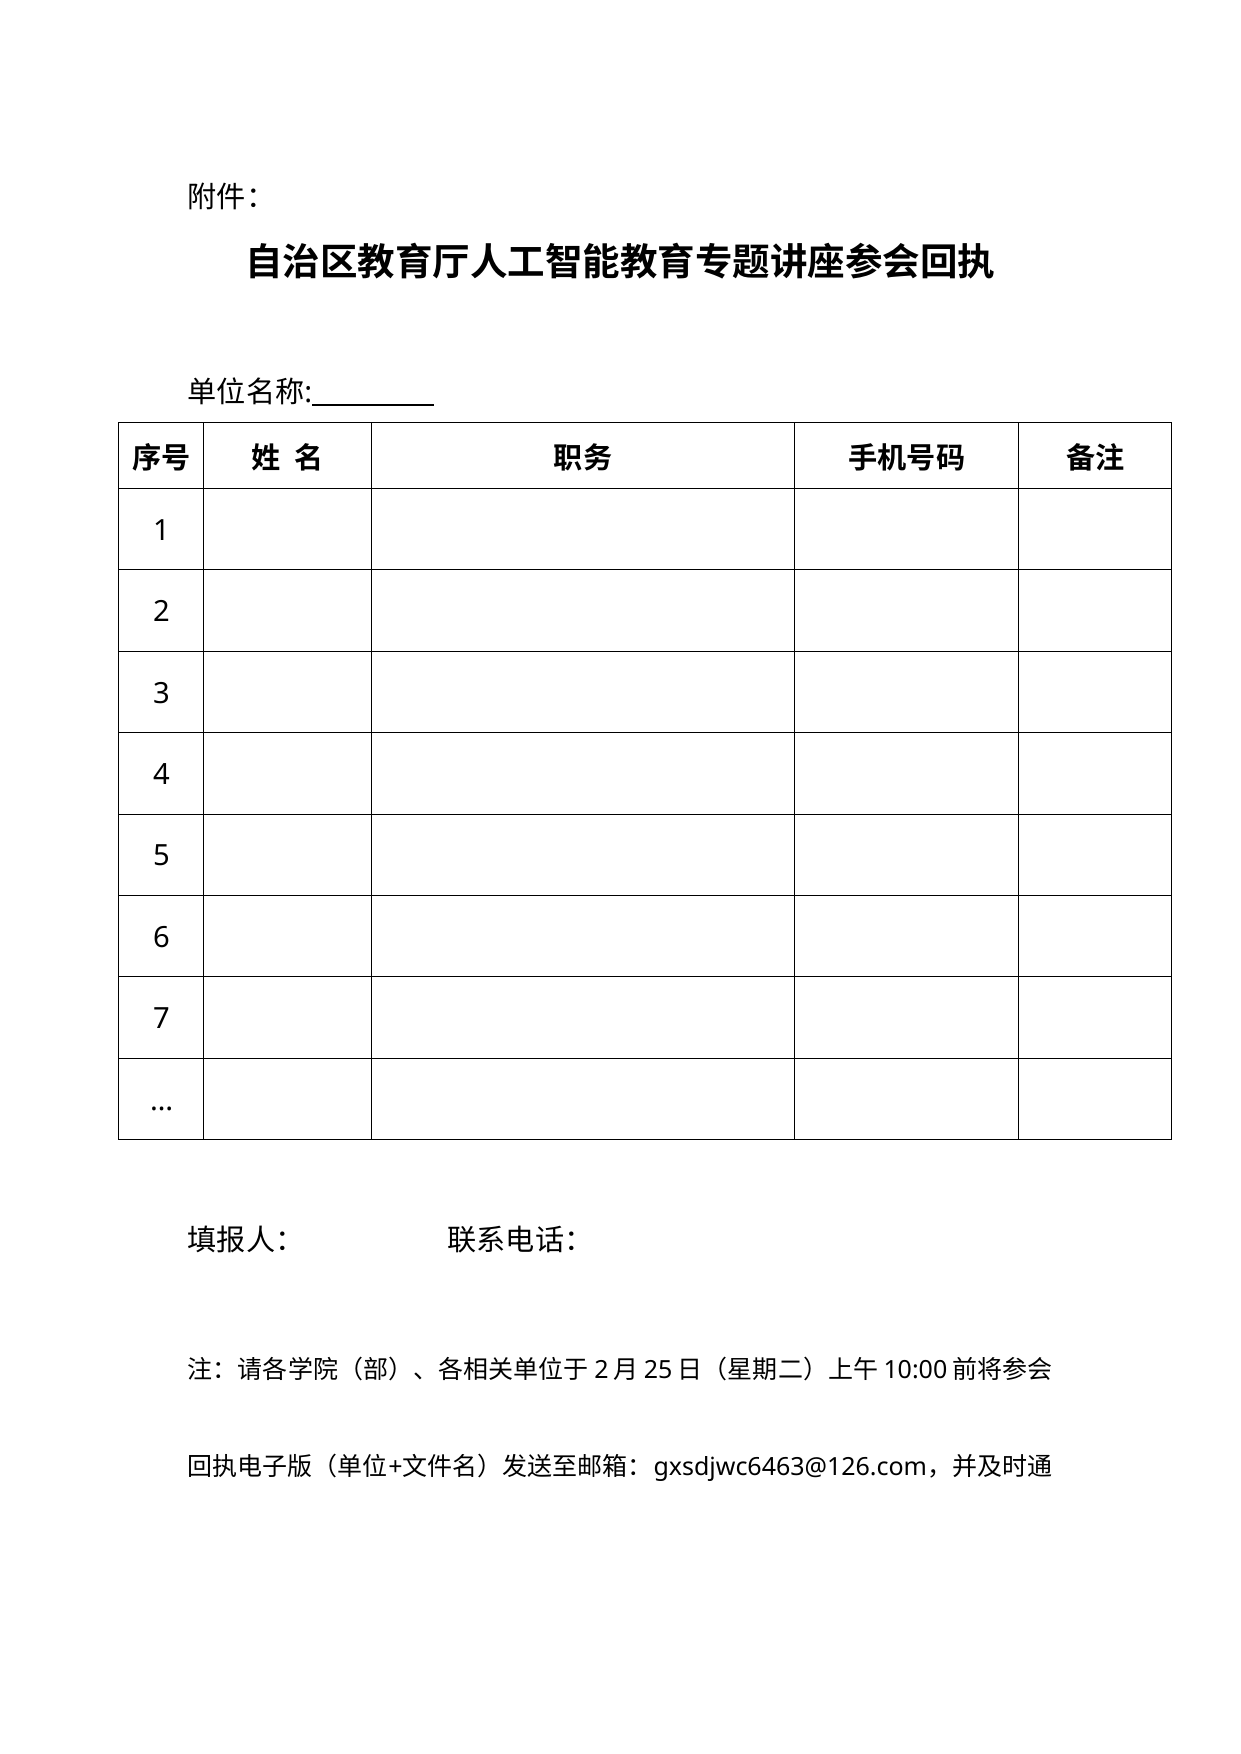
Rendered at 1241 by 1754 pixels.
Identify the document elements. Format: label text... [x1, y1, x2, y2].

table_cell [204, 570, 371, 651]
table_cell 7 [119, 977, 203, 1057]
table_cell [372, 652, 794, 732]
table_cell [795, 815, 1018, 895]
table_cell [372, 489, 794, 569]
table_cell [1019, 896, 1171, 976]
table_cell [1019, 570, 1171, 651]
table_cell [204, 977, 371, 1057]
table_cell [204, 489, 371, 569]
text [187, 1335, 1053, 1497]
text 单位名称: [187, 357, 1053, 422]
table_cell [795, 977, 1018, 1057]
table_cell [1019, 977, 1171, 1057]
table_cell [372, 733, 794, 813]
table_cell [1019, 652, 1171, 732]
table_cell [795, 1059, 1018, 1139]
table_header 姓 名 [204, 423, 371, 488]
table_cell [372, 896, 794, 976]
table_cell … [119, 1059, 203, 1139]
table_cell [795, 733, 1018, 813]
table_cell [795, 570, 1018, 651]
table_cell [372, 1059, 794, 1139]
table_cell [372, 815, 794, 895]
table_header 序号 [119, 423, 203, 488]
table_cell [795, 896, 1018, 976]
table_cell 1 [119, 489, 203, 569]
table_cell [204, 652, 371, 732]
table_cell [1019, 1059, 1171, 1139]
table_cell 2 [119, 570, 203, 651]
table_cell 6 [119, 896, 203, 976]
table_cell [1019, 489, 1171, 569]
table_cell [1019, 815, 1171, 895]
text 填报人： 联系电话： [187, 1205, 1053, 1270]
table_cell [795, 489, 1018, 569]
table_header 手机号码 [795, 423, 1018, 488]
table_cell 4 [119, 733, 203, 813]
table_cell [204, 815, 371, 895]
table_cell [795, 652, 1018, 732]
table_header 备注 [1019, 423, 1171, 488]
table_cell 3 [119, 652, 203, 732]
table_cell [204, 733, 371, 813]
table_cell [1019, 733, 1171, 813]
table_cell [204, 1059, 371, 1139]
text 自治区教育厅人工智能教育专题讲座参会回执 [187, 227, 1053, 292]
table_cell [372, 570, 794, 651]
text 附件： [187, 162, 1053, 227]
table_cell 5 [119, 815, 203, 895]
table_cell [204, 896, 371, 976]
table_header 职务 [372, 423, 794, 488]
table_cell [372, 977, 794, 1057]
